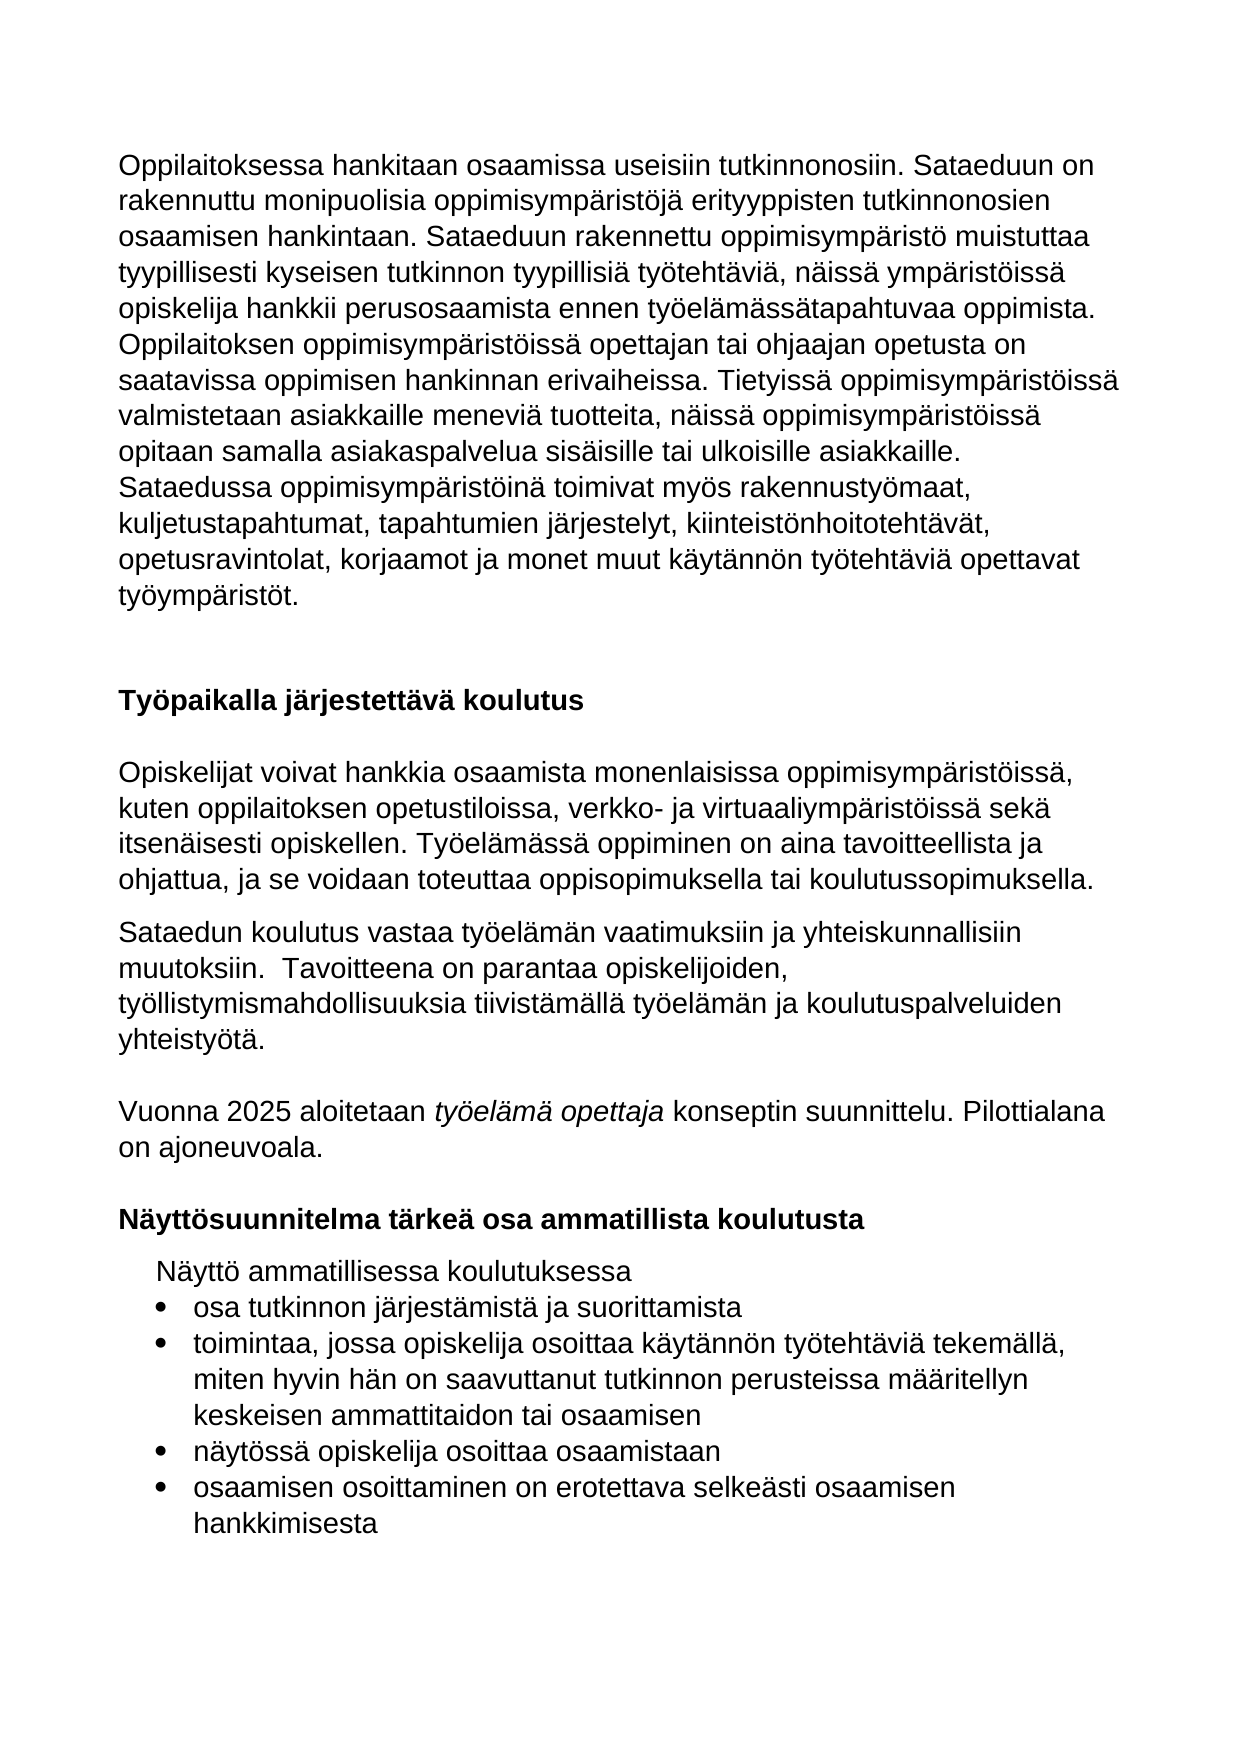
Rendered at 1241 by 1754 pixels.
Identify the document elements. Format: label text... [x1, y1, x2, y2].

text Vuonna 2025 aloitetaan työelämä opettaja konseptin suunnittelu. Pilottialana on ajoneuvoala. [118, 1094, 1122, 1163]
text Oppilaitoksessa hankitaan osaamissa useisiin tutkinnonosiin. Sataeduun on rakennuttu monipuolisia oppimisympäristöjä erityyppisten tutkinnonosien osaamisen hankintaan. Sataeduun rakennettu oppimisympäristö muistuttaa tyypillisesti kyseisen tutkinnon tyypillisiä työtehtäviä, näissä ympäristöissä opiskelija hankkii perusosaamista ennen työelämässätapahtuvaa oppimista. Oppilaitoksen oppimisympäristöissä opettajan tai ohjaajan opetusta on saatavissa oppimisen hankinnan erivaiheissa. Tietyissä oppimisympäristöissä valmistetaan asiakkaille meneviä tuotteita, näissä oppimisympäristöissä opitaan samalla asiakaspalvelua sisäisille tai ulkoisille asiakkaille. Sataedussa oppimisympäristöinä toimivat myös rakennustyömaat, kuljetustapahtumat, tapahtumien järjestelyt, kiinteistönhoitotehtävät, opetusravintolat, korjaamot ja monet muut käytännön työtehtäviä opettavat työympäristöt. [118, 148, 1122, 611]
text Opiskelijat voivat hankkia osaamista monenlaisissa oppimisympäristöissä, kuten oppilaitoksen opetustiloissa, verkko- ja virtuaaliympäristöissä sekä itsenäisesti opiskellen. Työelämässä oppiminen on aina tavoitteellista ja ohjattua, ja se voidaan toteuttaa oppisopimuksella tai koulutussopimuksella. [118, 755, 1122, 896]
text Työpaikalla järjestettävä koulutus [118, 683, 1122, 716]
list osa tutkinnon järjestämistä ja suorittamista [156, 1290, 1122, 1324]
list toimintaa, jossa opiskelija osoittaa käytännön työtehtäviä tekemällä, miten hyvin hän on saavuttanut tutkinnon perusteissa määritellyn keskeisen ammattitaidon tai osaamisen [156, 1326, 1122, 1432]
text Näyttö ammatillisessa koulutuksessa [156, 1254, 1122, 1288]
text Näyttösuunnitelma tärkeä osa ammatillista koulutusta [118, 1202, 1122, 1236]
list osaamisen osoittaminen on erotettava selkeästi osaamisen hankkimisesta [156, 1470, 1122, 1540]
text Sataedun koulutus vastaa työelämän vaatimuksiin ja yhteiskunnallisiin muutoksiin. Tavoitteena on parantaa opiskelijoiden, työllistymismahdollisuuksia tiivistämällä työelämän ja koulutuspalveluiden yhteistyötä. [118, 915, 1122, 1056]
list näytössä opiskelija osoittaa osaamistaan [156, 1434, 1122, 1468]
